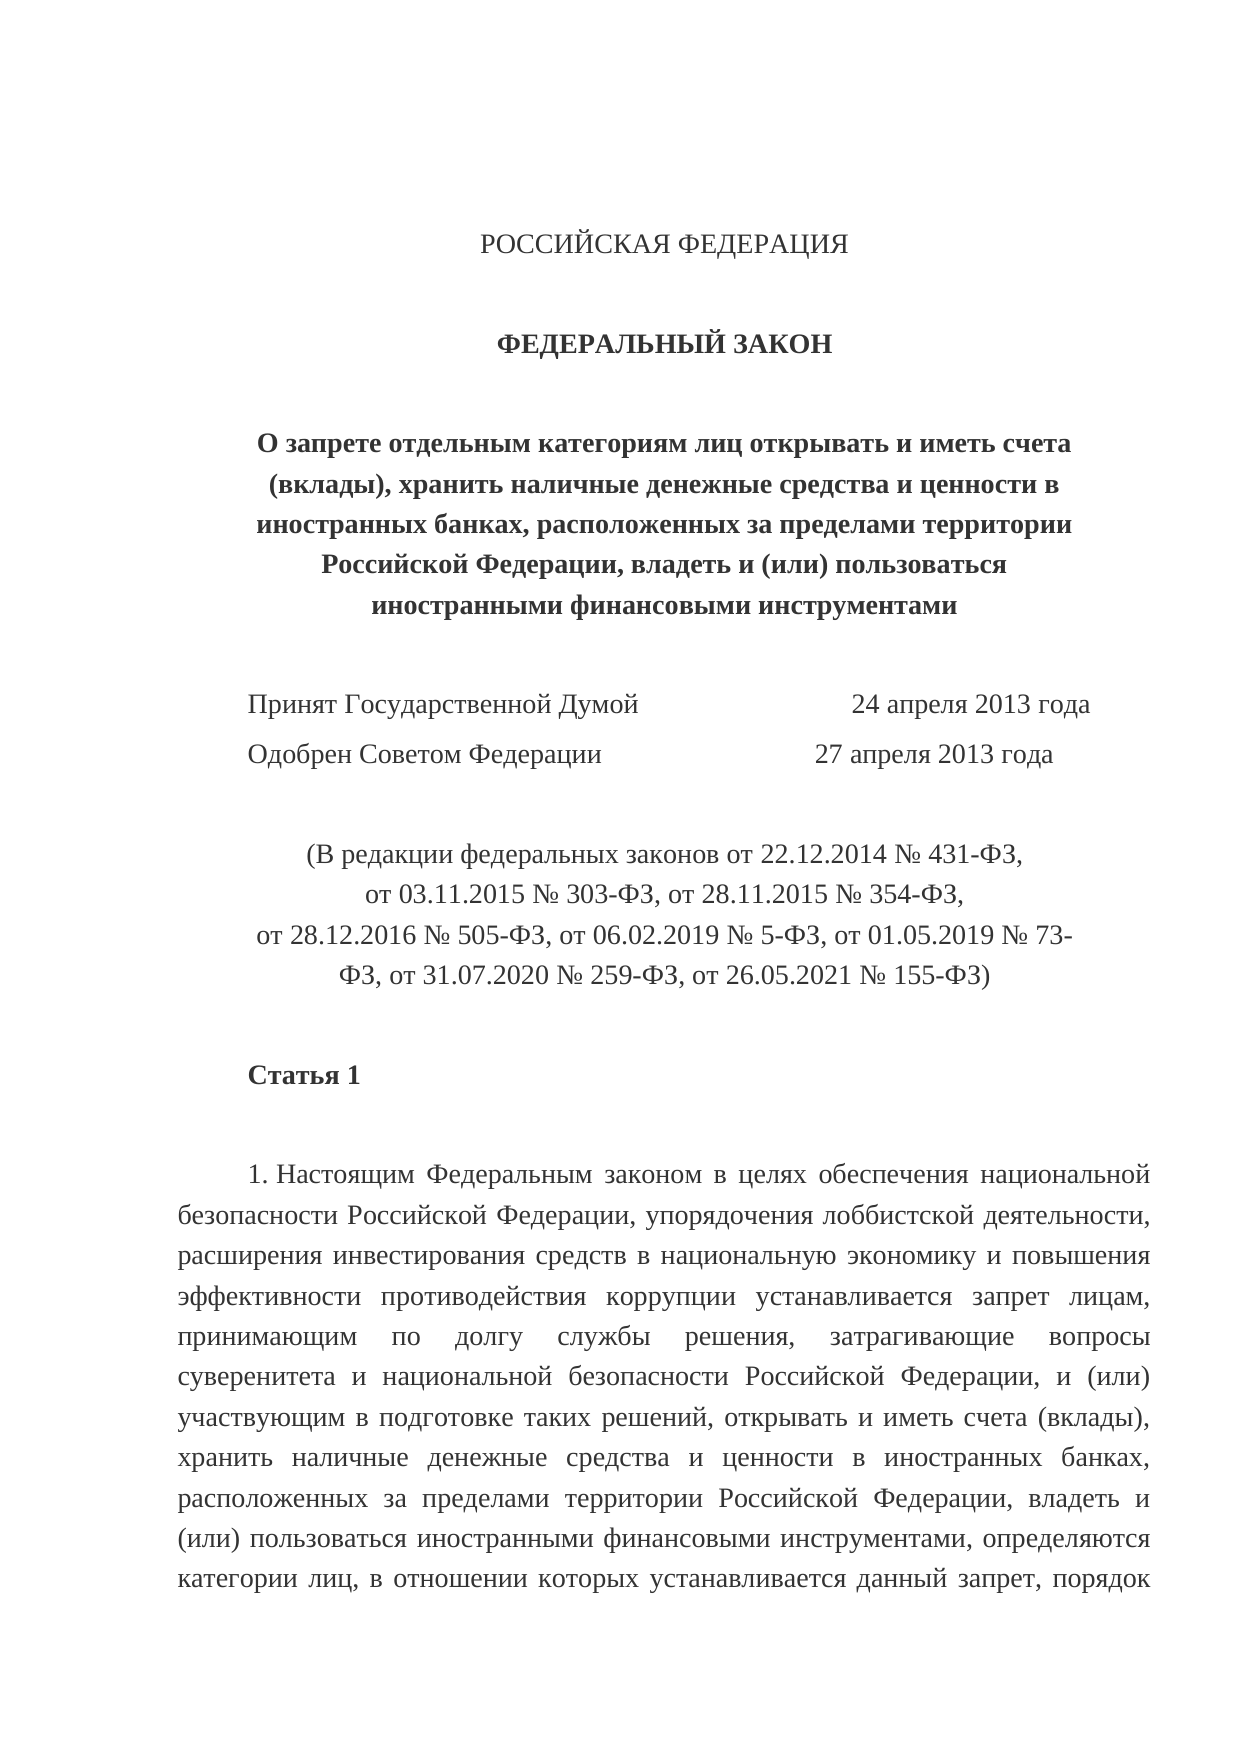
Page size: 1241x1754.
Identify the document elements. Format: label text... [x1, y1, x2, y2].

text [177, 1157, 1152, 1594]
text ФЕДЕРАЛЬНЫЙ ЗАКОН [247, 327, 1081, 359]
text (В редакции федеральных законов от 22.12.2014 № 431-ФЗ, от 03.11.2015 № 303-ФЗ, от 28.11.2015 № 354-ФЗ, от 28.12.2016 № 505-ФЗ, от 06.02.2019 № 5-ФЗ, от 01.05.2019 № 73-ФЗ, от 31.07.2020 № 259-ФЗ, от 26.05.2021 № 155-ФЗ) [247, 837, 1081, 991]
text Статья 1 [247, 1058, 1152, 1090]
text Одобрен Советом Федерации 27 апреля 2013 года [247, 737, 1152, 770]
text Принят Государственной Думой 24 апреля 2013 года [247, 687, 1152, 720]
text О запрете отдельным категориям лиц открывать и иметь счета (вклады), хранить наличные денежные средства и ценности в иностранных банках, расположенных за пределами территории Российской Федерации, владеть и (или) пользоваться иностранными финансовыми инструментами [247, 426, 1081, 620]
text РОССИЙСКАЯ ФЕДЕРАЦИЯ [247, 227, 1081, 259]
